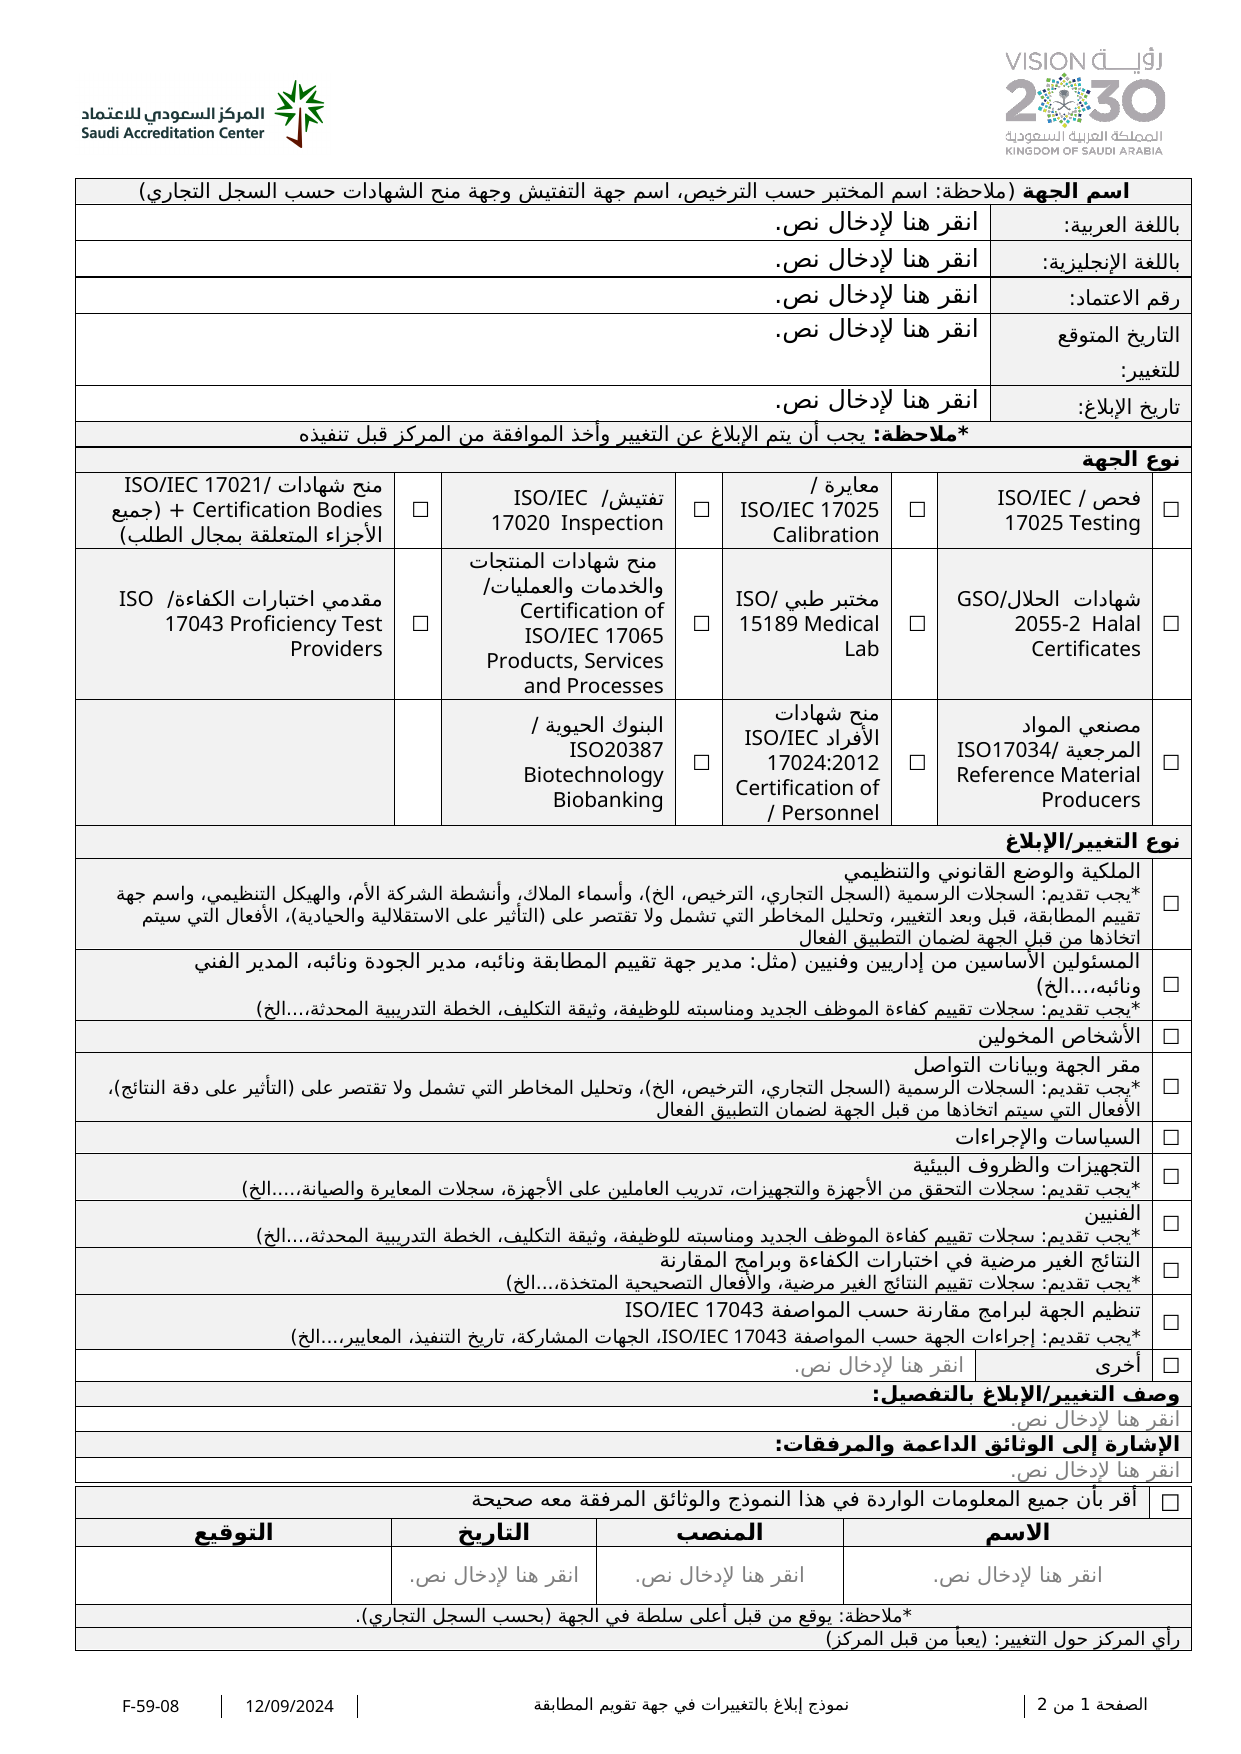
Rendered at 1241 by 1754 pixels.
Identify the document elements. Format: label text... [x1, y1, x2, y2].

table_cell التجهيزات والظروف البيئية *يجب تقديم: سجلات التحقق من الأجهزة والتجهيزات، تدريب العاملين على الأجهزة، سجلات المعايرة والصيانة،....الخ) [76, 1154, 1152, 1199]
table_cell شهادات الحلال/GSO 2055-2 Halal Certificates [938, 549, 1152, 699]
table_cell *ملاحظة: يوقع من قبل أعلى سلطة في الجهة (بحسب السجل التجاري). [76, 1605, 1191, 1627]
table_cell الملكية والوضع القانوني والتنظيمي *يجب تقديم: السجلات الرسمية (السجل التجاري، الترخيص، الخ)، وأسماء الملاك، وأنشطة الشركة الأم، والهيكل التنظيمي، واسم جهة تقييم المطابقة، قبل وبعد التغيير، وتحليل المخاطر التي تشمل ولا تقتصر على (التأثير على الاستقلالية والحيادية)، الأفعال التي سيتم اتخاذها من قبل الجهة لضمان التطبيق الفعال [76, 859, 1152, 948]
table_cell المسئولين الأساسين من إداريين وفنيين (مثل: مدير جهة تقييم المطابقة ونائبه، مدير الجودة ونائبه، المدير الفني ونائبه،...الخ) *يجب تقديم: سجلات تقييم كفاءة الموظف الجديد ومناسبته للوظيفة، وثيقة التكليف، الخطة التدريبية المحدثة،...الخ) [76, 950, 1152, 1020]
table_cell مختبر طبي /ISO 15189 Medical Lab [723, 549, 891, 699]
table_header أقر بأن جميع المعلومات الواردة في هذا النموذج والوثائق المرفقة معه صحيحة [76, 1487, 1149, 1518]
table_cell الأشخاص المخولين [76, 1021, 1152, 1052]
table_cell [76, 700, 394, 825]
table_cell تفتيش/ ISO/IEC 17020 Inspection [442, 473, 675, 548]
table_cell التوقيع [76, 1519, 391, 1546]
table_cell تنظيم الجهة لبرامج مقارنة حسب المواصفة ISO/IEC 17043 *يجب تقديم: إجراءات الجهة حسب المواصفة ISO/IEC 17043، الجهات المشاركة، تاريخ التنفيذ، المعايير،...الخ) [76, 1295, 1152, 1349]
table_cell منح شهادات /ISO/IEC 17021 Certification Bodies + (جميع الأجزاء المتعلقة بمجال الطلب) [76, 473, 394, 548]
table_cell الفنيين *يجب تقديم: سجلات تقييم كفاءة الموظف الجديد ومناسبته للوظيفة، وثيقة التكليف، الخطة التدريبية المحدثة،...الخ) [76, 1201, 1152, 1247]
table_cell [76, 1547, 391, 1604]
table_cell المنصب [597, 1519, 843, 1546]
table_cell البنوك الحيوية / ISO20387 Biotechnology Biobanking [442, 700, 675, 825]
table_cell رقم الاعتماد: [991, 278, 1191, 313]
table_cell نوع الجهة [76, 448, 1191, 472]
table_cell مقدمي اختبارات الكفاءة/ ISO 17043 Proficiency Test Providers [76, 549, 394, 699]
table_cell مصنعي المواد المرجعية /ISO17034 Reference Material Producers [938, 700, 1152, 825]
table_cell مقر الجهة وبيانات التواصل *يجب تقديم: السجلات الرسمية (السجل التجاري، الترخيص، الخ)، وتحليل المخاطر التي تشمل ولا تقتصر على (التأثير على دقة النتائج)، الأفعال التي سيتم اتخاذها من قبل الجهة لضمان التطبيق الفعال [76, 1053, 1152, 1121]
table_cell وصف التغيير/الإبلاغ بالتفصيل: [76, 1382, 1191, 1406]
table_cell [395, 700, 441, 825]
table_cell تاريخ الإبلاغ: [991, 386, 1191, 421]
table_cell باللغة الإنجليزية: [991, 241, 1191, 276]
table_cell نوع التغيير/الإبلاغ [76, 826, 1191, 858]
table_cell الاسم [844, 1519, 1191, 1546]
table_cell باللغة العربية: [991, 205, 1191, 240]
table_cell التاريخ [392, 1519, 596, 1546]
table_cell رأي المركز حول التغيير: (يعبأ من قبل المركز) [76, 1628, 1191, 1649]
table_header اسم الجهة (ملاحظة: اسم المختبر حسب الترخيص، اسم جهة التفتيش وجهة منح الشهادات حسب السجل التجاري) [76, 179, 1191, 203]
table_cell السياسات والإجراءات [76, 1122, 1152, 1152]
table_cell منح شهادات المنتجات والخدمات والعمليات/ Certification of ISO/IEC 17065 Products, Services and Processes [442, 549, 675, 699]
table_cell *ملاحظة: يجب أن يتم الإبلاغ عن التغيير وأخذ الموافقة من المركز قبل تنفيذه [76, 422, 1191, 446]
picture [1005, 47, 1166, 155]
table_cell أخرى [976, 1350, 1152, 1381]
table_cell الإشارة إلى الوثائق الداعمة والمرفقات: [76, 1432, 1191, 1457]
table_cell النتائج الغير مرضية في اختبارات الكفاءة وبرامج المقارنة *يجب تقديم: سجلات تقييم النتائج الغير مرضية، والأفعال التصحيحية المتخذة،...الخ) [76, 1248, 1152, 1294]
table_cell التاريخ المتوقع للتغيير: [991, 314, 1191, 385]
table_cell فحص / ISO/IEC 17025 Testing [938, 473, 1152, 548]
table_cell معايرة / ISO/IEC 17025 Calibration [723, 473, 891, 548]
picture [75, 73, 331, 155]
table_cell منح شهادات الأفراد ISO/IEC 17024:2012 Certification of Personnel / [723, 700, 891, 825]
